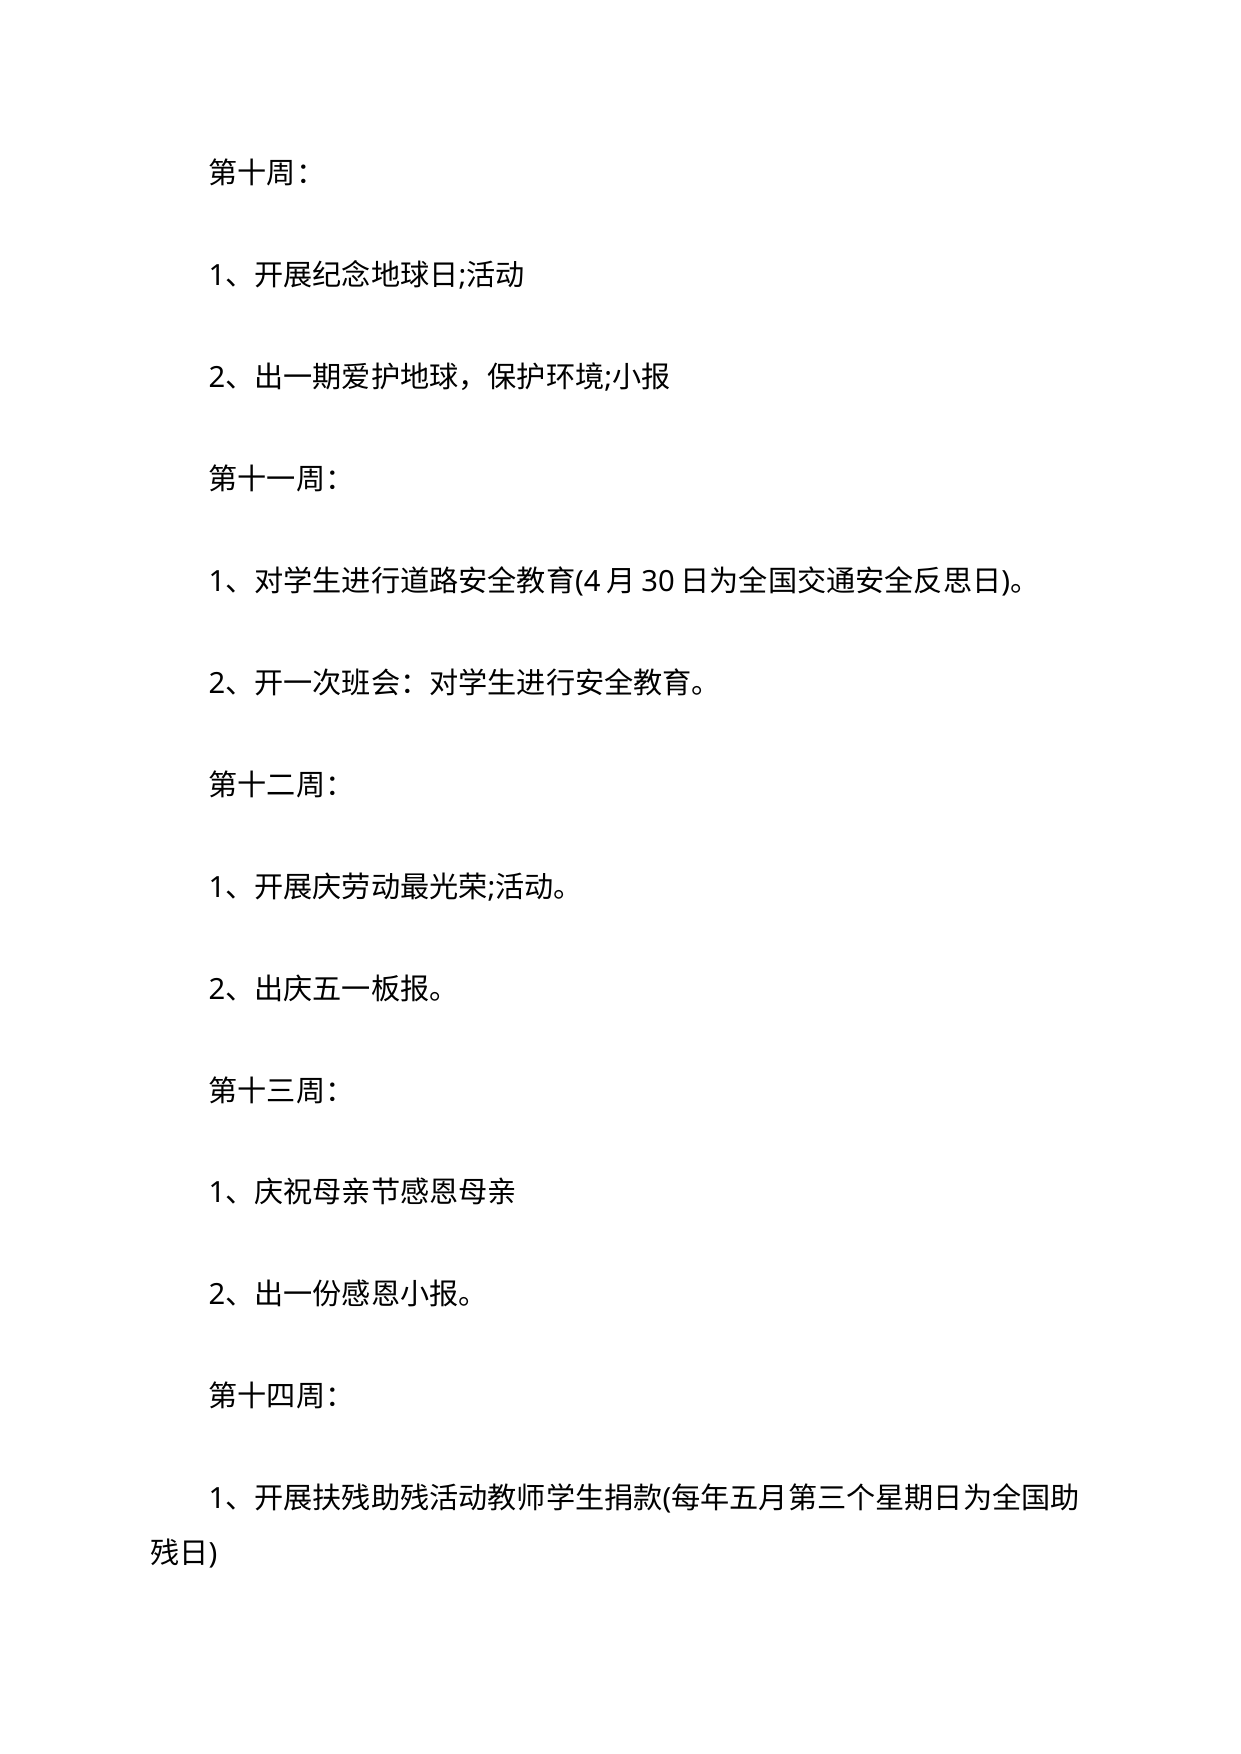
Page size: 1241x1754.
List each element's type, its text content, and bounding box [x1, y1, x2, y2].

text 第十四周： [150, 1373, 1090, 1415]
text 2、出一期爱护地球，保护环境;小报 [150, 354, 1090, 396]
text 2、出一份感恩小报。 [150, 1271, 1090, 1313]
text 第十周： [150, 150, 1090, 192]
text 1、开展庆劳动最光荣;活动。 [150, 863, 1090, 906]
text 1、开展扶残助残活动教师学生捐款(每年五月第三个星期日为全国助残日) [150, 1475, 1090, 1572]
text 1、庆祝母亲节感恩母亲 [150, 1169, 1090, 1211]
text 2、出庆五一板报。 [150, 965, 1090, 1008]
text 1、对学生进行道路安全教育(4月30日为全国交通安全反思日)。 [150, 557, 1090, 600]
text 2、开一次班会：对学生进行安全教育。 [150, 659, 1090, 702]
text 第十二周： [150, 761, 1090, 804]
text 第十三周： [150, 1067, 1090, 1109]
text 1、开展纪念地球日;活动 [150, 252, 1090, 294]
text 第十一周： [150, 456, 1090, 498]
